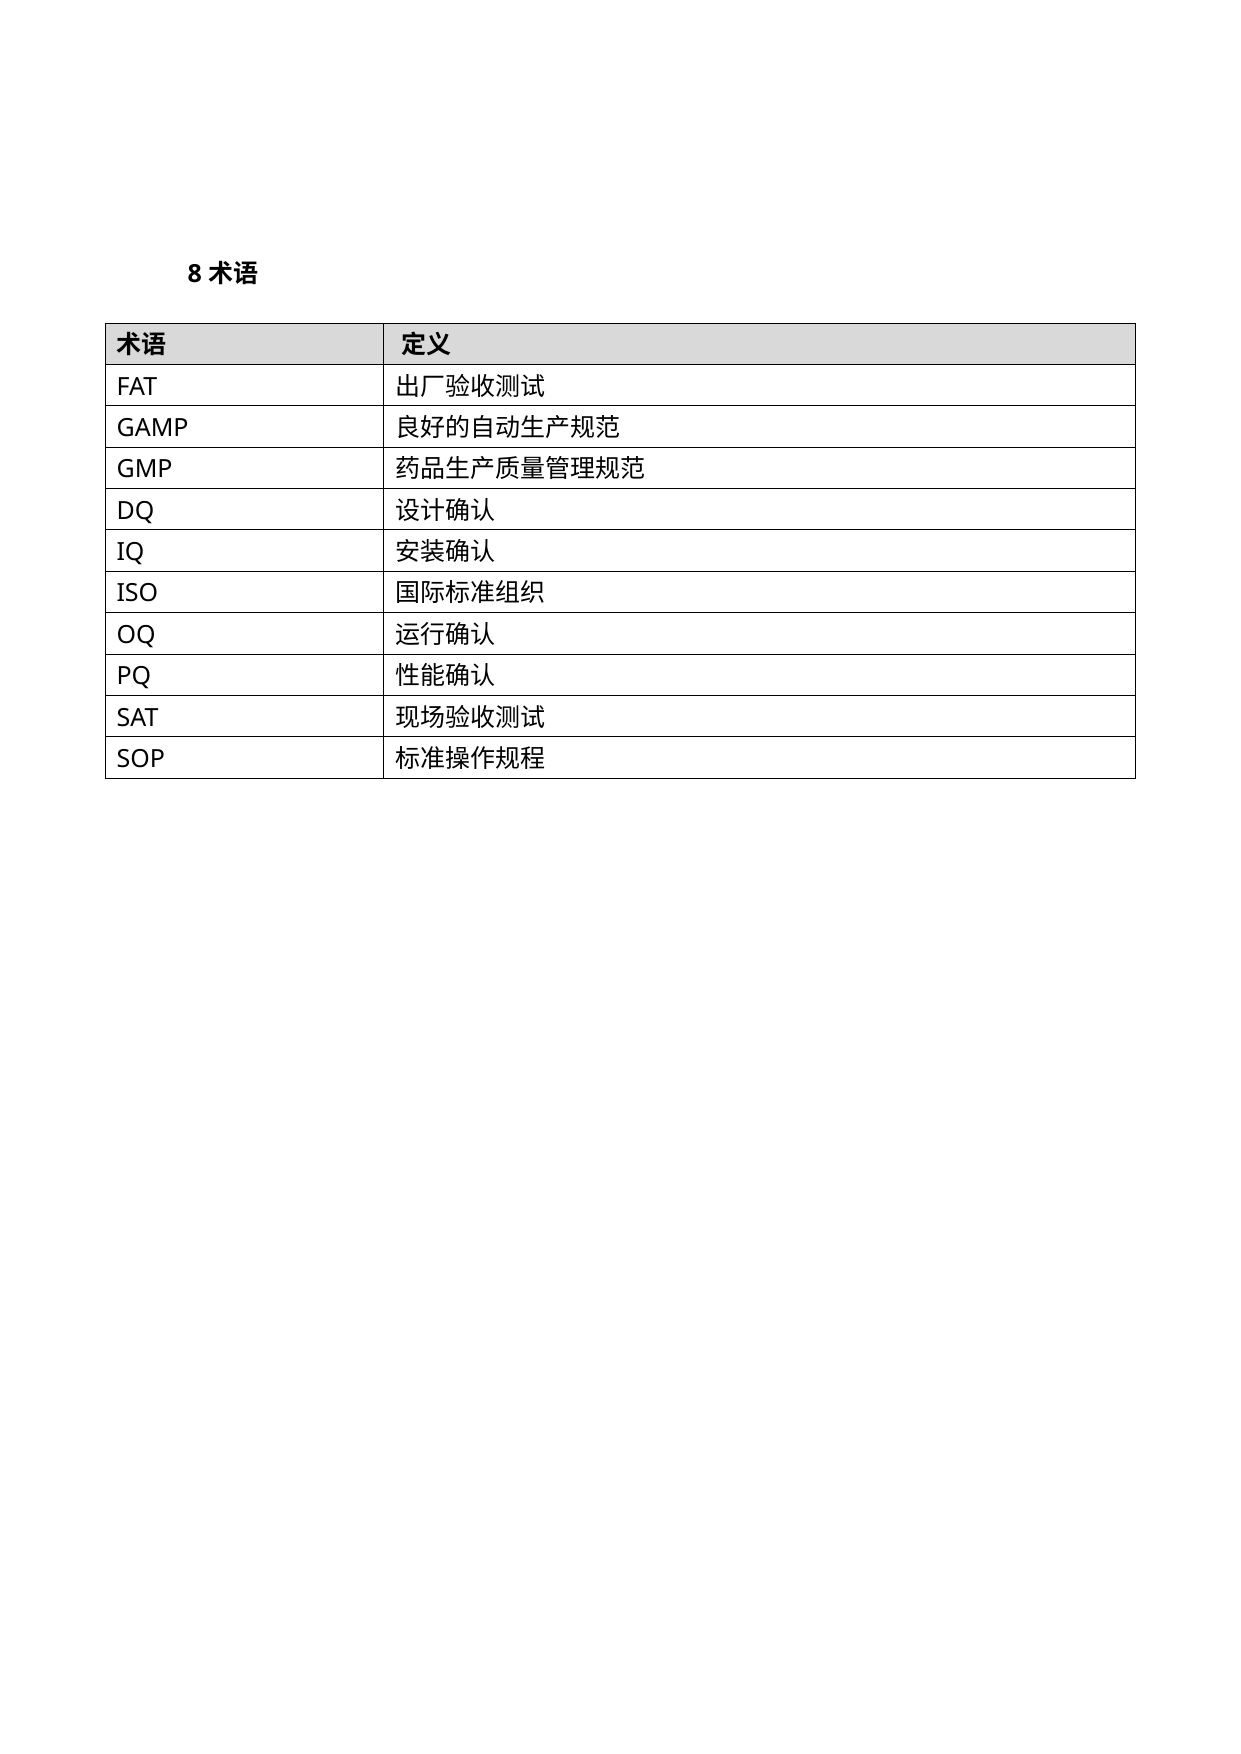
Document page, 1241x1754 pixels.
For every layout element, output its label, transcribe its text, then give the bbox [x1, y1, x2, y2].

table_cell GMP [106, 448, 383, 488]
table_cell 标准操作规程 [384, 737, 1135, 777]
table_cell IQ [106, 530, 383, 571]
table_cell SOP [106, 737, 383, 777]
table_cell 运行确认 [384, 613, 1135, 653]
table_cell 性能确认 [384, 655, 1135, 695]
table_cell 设计确认 [384, 489, 1135, 529]
table_cell OQ [106, 613, 383, 653]
table_cell 安装确认 [384, 530, 1135, 571]
table_cell SAT [106, 696, 383, 736]
table_cell ISO [106, 572, 383, 612]
table_header 定义 [384, 324, 1135, 364]
table_cell 现场验收测试 [384, 696, 1135, 736]
table_cell PQ [106, 655, 383, 695]
table_cell DQ [106, 489, 383, 529]
table_cell 良好的自动生产规范 [384, 406, 1135, 447]
table_cell GAMP [106, 406, 383, 447]
table_cell 出厂验收测试 [384, 365, 1135, 405]
table_header 术语 [106, 324, 383, 364]
table_cell 国际标准组织 [384, 572, 1135, 612]
table_cell 药品生产质量管理规范 [384, 448, 1135, 488]
table_cell FAT [106, 365, 383, 405]
subtitle 8 术语 [187, 239, 1053, 304]
